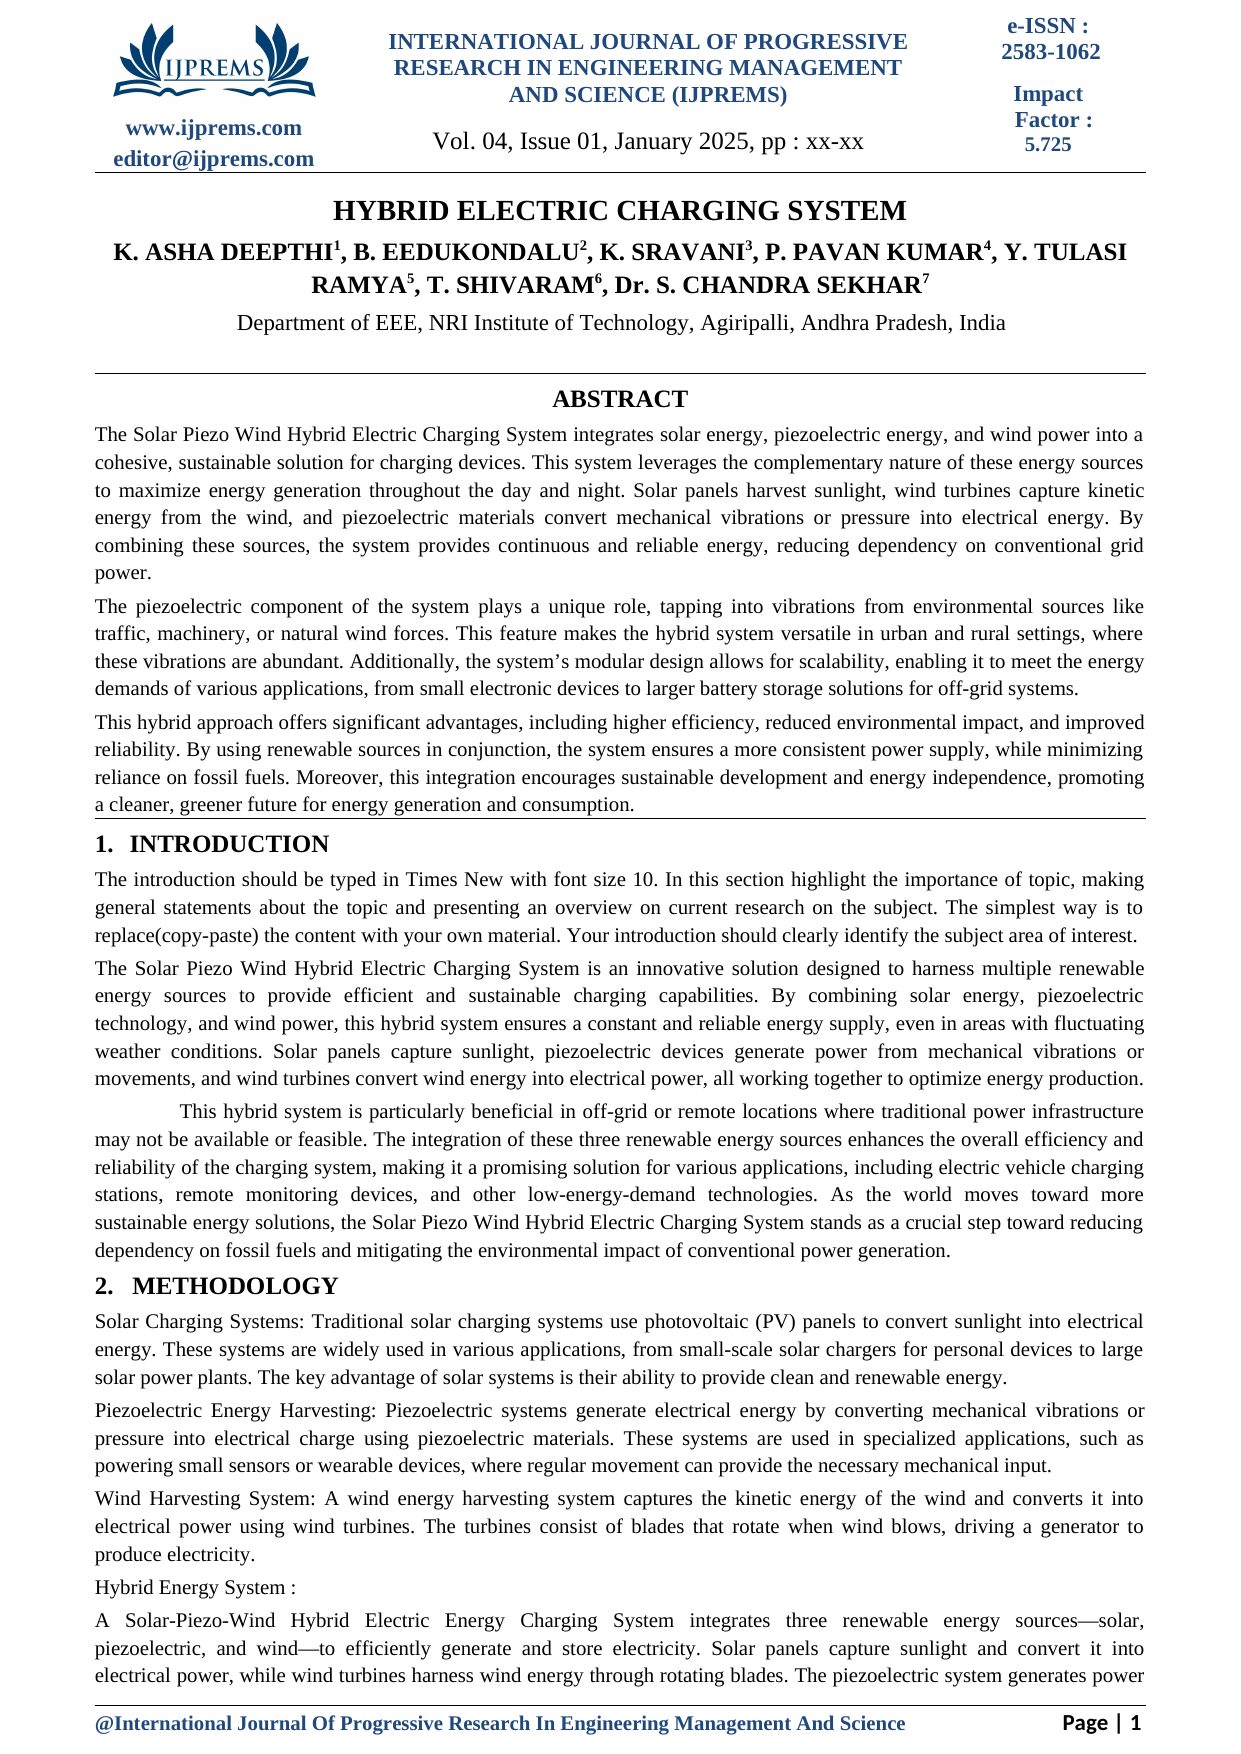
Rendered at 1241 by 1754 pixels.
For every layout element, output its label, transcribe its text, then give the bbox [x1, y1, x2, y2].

text Department of EEE, NRI Institute of Technology, Agiripalli, Andhra Pradesh, India [94, 309, 1146, 335]
text ABSTRACT [94, 384, 1146, 412]
text The piezoelectric component of the system plays a unique role, tapping into vibrations from environmental sources like traffic, machinery, or natural wind forces. This feature makes the hybrid system versatile in urban and rural settings, where these vibrations are abundant. Additionally, the system’s modular design allows for scalability, enabling it to meet the energy demands of various applications, from small electronic devices to larger battery storage solutions for off-grid systems. [94, 593, 1146, 700]
text The Solar Piezo Wind Hybrid Electric Charging System integrates solar energy, piezoelectric energy, and wind power into a cohesive, sustainable solution for charging devices. This system leverages the complementary nature of these energy sources to maximize energy generation throughout the day and night. Solar panels harvest sunlight, wind turbines capture kinetic energy from the wind, and piezoelectric materials convert mechanical vibrations or pressure into electrical energy. By combining these sources, the system provides continuous and reliable energy, reducing dependency on conventional grid power. [94, 422, 1146, 584]
text HYBRID ELECTRIC CHARGING SYSTEM [94, 193, 1146, 227]
text The introduction should be typed in Times New with font size 10. In this section highlight the importance of topic, making general statements about the topic and presenting an overview on current research on the subject. The simplest way is to replace(copy-paste) the content with your own material. Your introduction should clearly identify the subject area of interest. [94, 867, 1146, 947]
text Solar Charging Systems: Traditional solar charging systems use photovoltaic (PV) panels to convert sunlight into electrical energy. These systems are widely used in various applications, from small-scale solar chargers for personal devices to large solar power plants. The key advantage of solar systems is their ability to provide clean and renewable energy. [94, 1309, 1146, 1389]
text Piezoelectric Energy Harvesting: Piezoelectric systems generate electrical energy by converting mechanical vibrations or pressure into electrical charge using piezoelectric materials. These systems are used in specialized applications, such as powering small sensors or wearable devices, where regular movement can provide the necessary mechanical input. [94, 1398, 1146, 1477]
list INTRODUCTION [94, 829, 1146, 857]
text The Solar Piezo Wind Hybrid Electric Charging System is an innovative solution designed to harness multiple renewable energy sources to provide efficient and sustainable charging capabilities. By combining solar energy, piezoelectric technology, and wind power, this hybrid system ensures a constant and reliable energy supply, even in areas with fluctuating weather conditions. Solar panels capture sunlight, piezoelectric devices generate power from mechanical vibrations or movements, and wind turbines convert wind energy into electrical power, all working together to optimize energy production. [94, 956, 1146, 1090]
text Hybrid Energy System : [94, 1575, 1146, 1599]
list METHODOLOGY [94, 1271, 1146, 1299]
text K. ASHA DEEPTHI1, B. EEDUKONDALU2, K. SRAVANI3, P. PAVAN KUMAR4, Y. TULASI RAMYA5, T. SHIVARAM6, Dr. S. CHANDRA SEKHAR7 [94, 237, 1146, 299]
text This hybrid system is particularly beneficial in off-grid or remote locations where traditional power infrastructure may not be available or feasible. The integration of these three renewable energy sources enhances the overall efficiency and reliability of the charging system, making it a promising solution for various applications, including electric vehicle charging stations, remote monitoring devices, and other low-energy-demand technologies. As the world moves toward more sustainable energy solutions, the Solar Piezo Wind Hybrid Electric Charging System stands as a crucial step toward reducing dependency on fossil fuels and mitigating the environmental impact of conventional power generation. [94, 1099, 1146, 1262]
text This hybrid approach offers significant advantages, including higher efficiency, reduced environmental impact, and improved reliability. By using renewable sources in conjunction, the system ensures a more consistent power supply, while minimizing reliance on fossil fuels. Moreover, this integration encourages sustainable development and energy independence, promoting a cleaner, greener future for energy generation and consumption. [94, 709, 1146, 819]
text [94, 1608, 1146, 1687]
text Wind Harvesting System: A wind energy harvesting system captures the kinetic energy of the wind and converts it into electrical power using wind turbines. The turbines consist of blades that rotate when wind blows, driving a generator to produce electricity. [94, 1486, 1146, 1566]
picture [111, 16, 317, 106]
